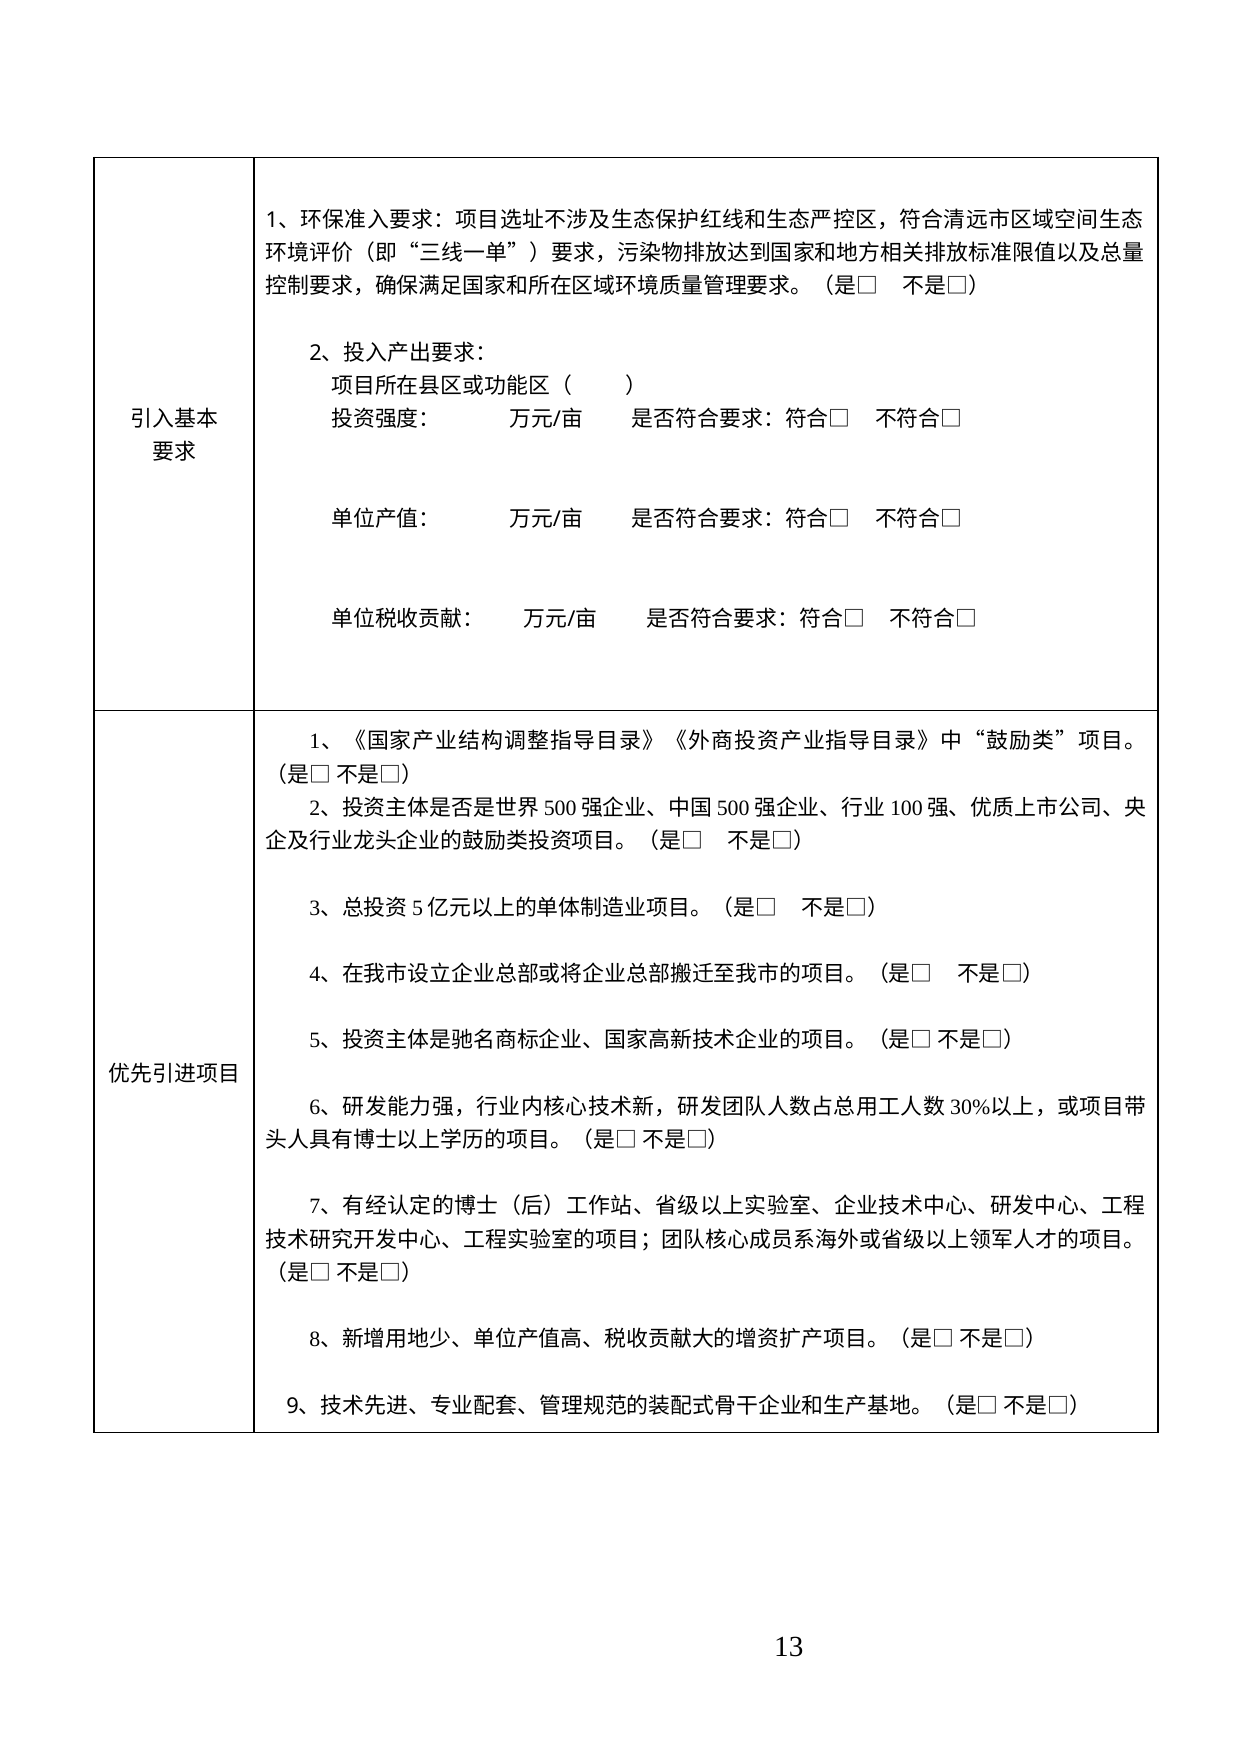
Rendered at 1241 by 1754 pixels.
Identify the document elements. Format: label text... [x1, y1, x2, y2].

table_cell 引入基本 要求 [95, 158, 253, 710]
table_cell 1、环保准入要求：项目选址不涉及生态保护红线和生态严控区，符合清远市区域空间生态环境评价（即“三线一单”）要求，污染物排放达到国家和地方相关排放标准限值以及总量控制要求，确保满足国家和所在区域环境质量管理要求。（是□ 不是□） 2、投入产出要求： 项目所在县区或功能区（ ） 投资强度： 万元/亩 是否符合要求：符合□ 不符合□ 单位产值： 万元/亩 是否符合要求：符合□ 不符合□ 单位税收贡献： 万元/亩 是否符合要求：符合□ 不符合□ [255, 158, 1157, 710]
table_cell 优先引进项目 [95, 711, 253, 1432]
table_cell 1、《国家产业结构调整指导目录》《外商投资产业指导目录》中“鼓励类”项目。（是□ 不是□） 2、投资主体是否是世界500强企业、中国500强企业、行业100强、优质上市公司、央企及行业龙头企业的鼓励类投资项目。（是□ 不是□） 3、总投资5亿元以上的单体制造业项目。（是□ 不是□） 4、在我市设立企业总部或将企业总部搬迁至我市的项目。（是□ 不是□） 5、投资主体是驰名商标企业、国家高新技术企业的项目。（是□ 不是□） 6、研发能力强，行业内核心技术新，研发团队人数占总用工人数30%以上，或项目带头人具有博士以上学历的项目。（是□ 不是□） 7、有经认定的博士（后）工作站、省级以上实验室、企业技术中心、研发中心、工程技术研究开发中心、工程实验室的项目；团队核心成员系海外或省级以上领军人才的项目。（是□ 不是□） 新增用地少、单位产值高、税收贡献大的增资扩产项目。（是□ 不是□） 9、技术先进、专业配套、管理规范的装配式骨干企业和生产基地。（是□ 不是□） [255, 711, 1157, 1432]
